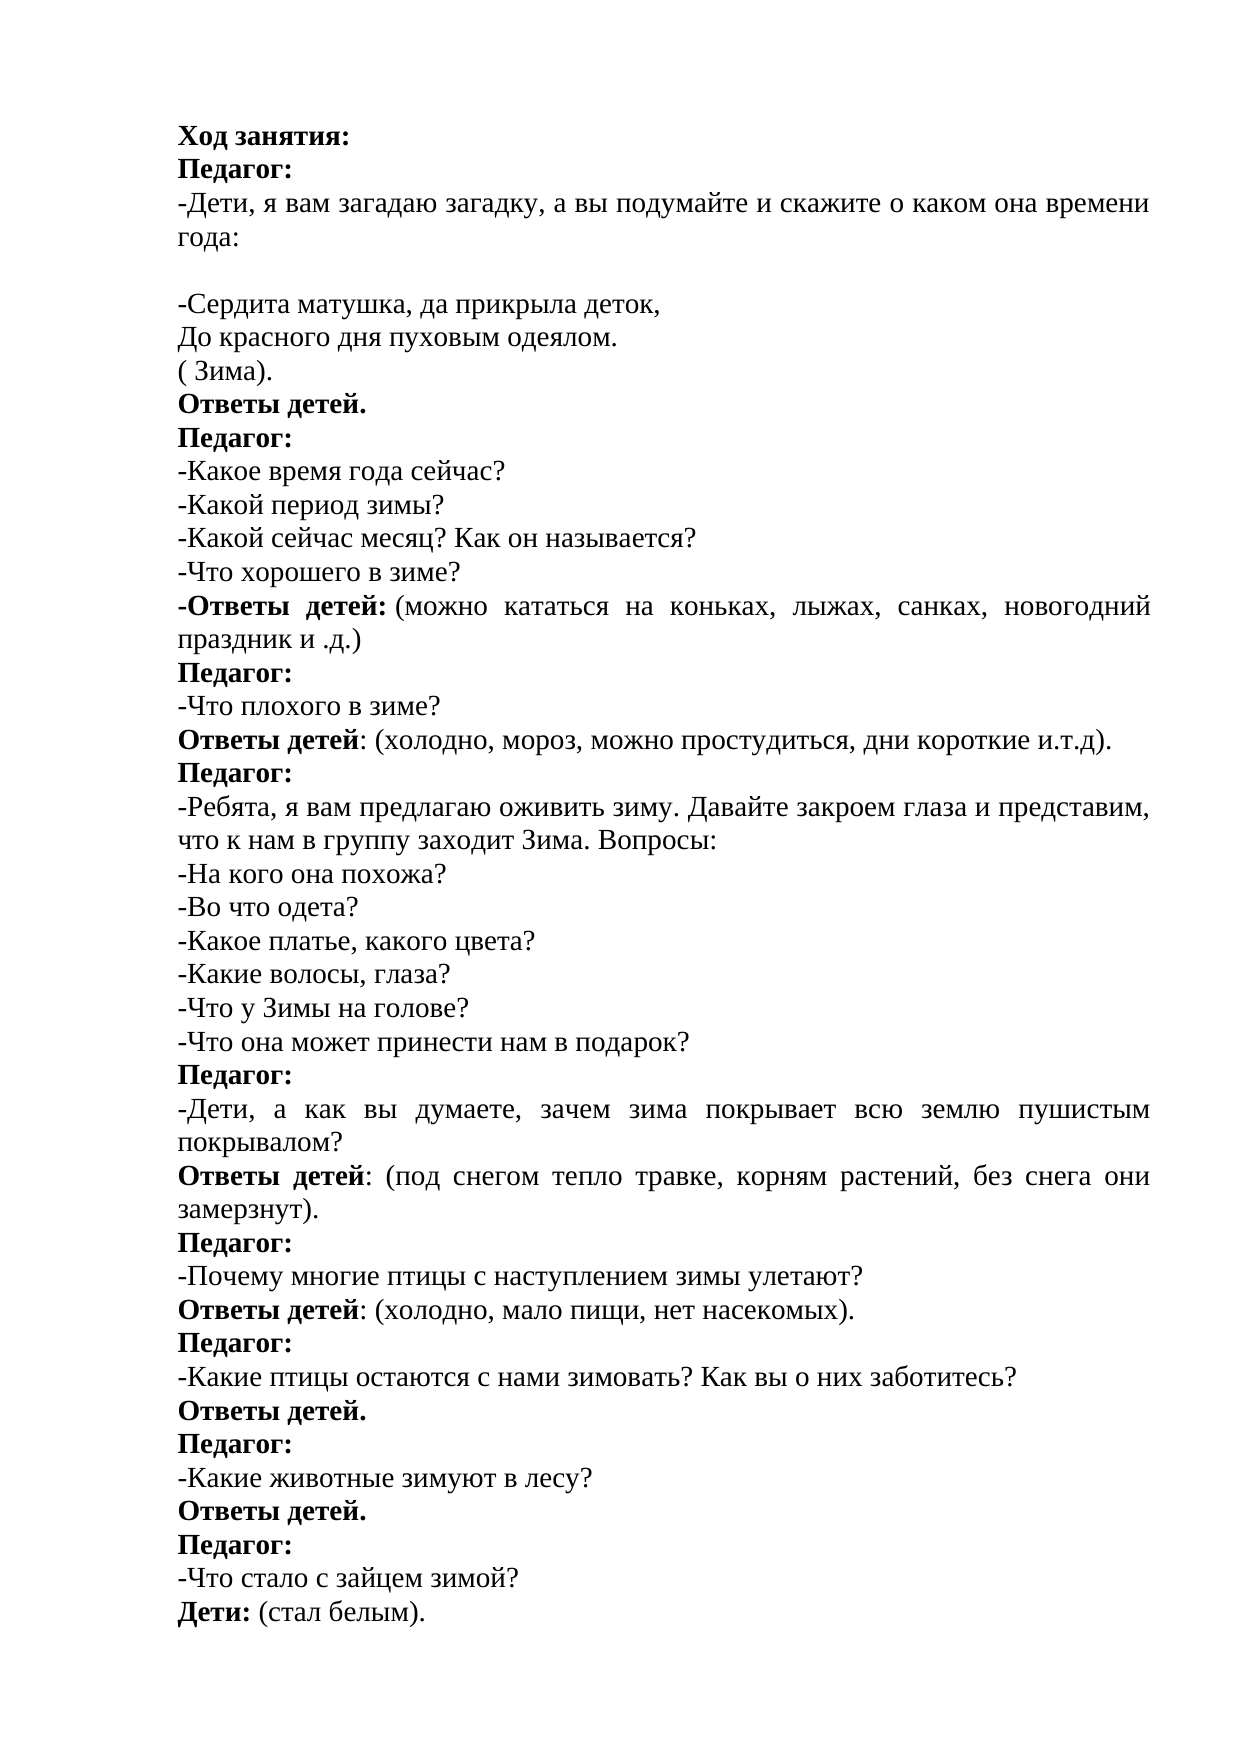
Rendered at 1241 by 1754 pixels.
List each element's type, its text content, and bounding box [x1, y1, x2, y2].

text -Что у Зимы на голове? [177, 990, 1152, 1024]
text -Почему многие птицы с наступлением зимы улетают? [177, 1258, 1152, 1292]
text Педагог: [177, 1326, 1152, 1359]
text ( Зима). [177, 353, 1152, 386]
text Педагог: [177, 655, 1152, 688]
text Педагог: [177, 1426, 1152, 1460]
text Дети: (стал белым). [177, 1594, 1152, 1627]
text Ответы детей: (холодно, мороз, можно простудиться, дни короткие и.т.д). [177, 722, 1152, 755]
text -Какие волосы, глаза? [177, 957, 1152, 990]
text -Дети, а как вы думаете, зачем зима покрывает всю землю пушистым покрывалом? [177, 1091, 1152, 1158]
text -Во что одета? [177, 889, 1152, 923]
text Ответы детей. [177, 1393, 1152, 1426]
text -Что плохого в зиме? [177, 688, 1152, 722]
text Педагог: [177, 1057, 1152, 1091]
text -Какой период зимы? [177, 487, 1152, 521]
text Ответы детей: (под снегом тепло травке, корням растений, без снега они замерзнут). [177, 1158, 1152, 1225]
text -Дети, я вам загадаю загадку, а вы подумайте и скажите о каком она времени года: [177, 185, 1152, 252]
text -Какое платье, какого цвета? [177, 923, 1152, 957]
text -Ответы детей: (можно кататься на коньках, лыжах, санках, новогодний праздник и .д.) [177, 588, 1152, 655]
text -Ребята, я вам предлагаю оживить зиму. Давайте закроем глаза и представим, что к нам в группу заходит Зима. Вопросы: [177, 789, 1152, 856]
text Педагог: [177, 1527, 1152, 1560]
text Ответы детей. [177, 386, 1152, 420]
text -Что хорошего в зиме? [177, 554, 1152, 588]
text Педагог: [177, 152, 1152, 185]
text Педагог: [177, 1225, 1152, 1258]
text -На кого она похожа? [177, 856, 1152, 889]
text -Что она может принести нам в подарок? [177, 1024, 1152, 1057]
text Педагог: [177, 420, 1152, 453]
text -Какие животные зимуют в лесу? [177, 1460, 1152, 1493]
text Педагог: [177, 755, 1152, 789]
text -Что стало с зайцем зимой? [177, 1560, 1152, 1594]
text -Сердита матушка, да прикрыла деток, [177, 286, 1152, 319]
text Ход занятия: [177, 118, 1152, 152]
text -Какой сейчас месяц? Как он называется? [177, 521, 1152, 554]
text До красного дня пуховым одеялом. [177, 319, 1152, 353]
text -Какое время года сейчас? [177, 453, 1152, 487]
text -Какие птицы остаются с нами зимовать? Как вы о них заботитесь? [177, 1359, 1152, 1393]
text Ответы детей: (холодно, мало пищи, нет насекомых). [177, 1292, 1152, 1326]
text Ответы детей. [177, 1493, 1152, 1527]
